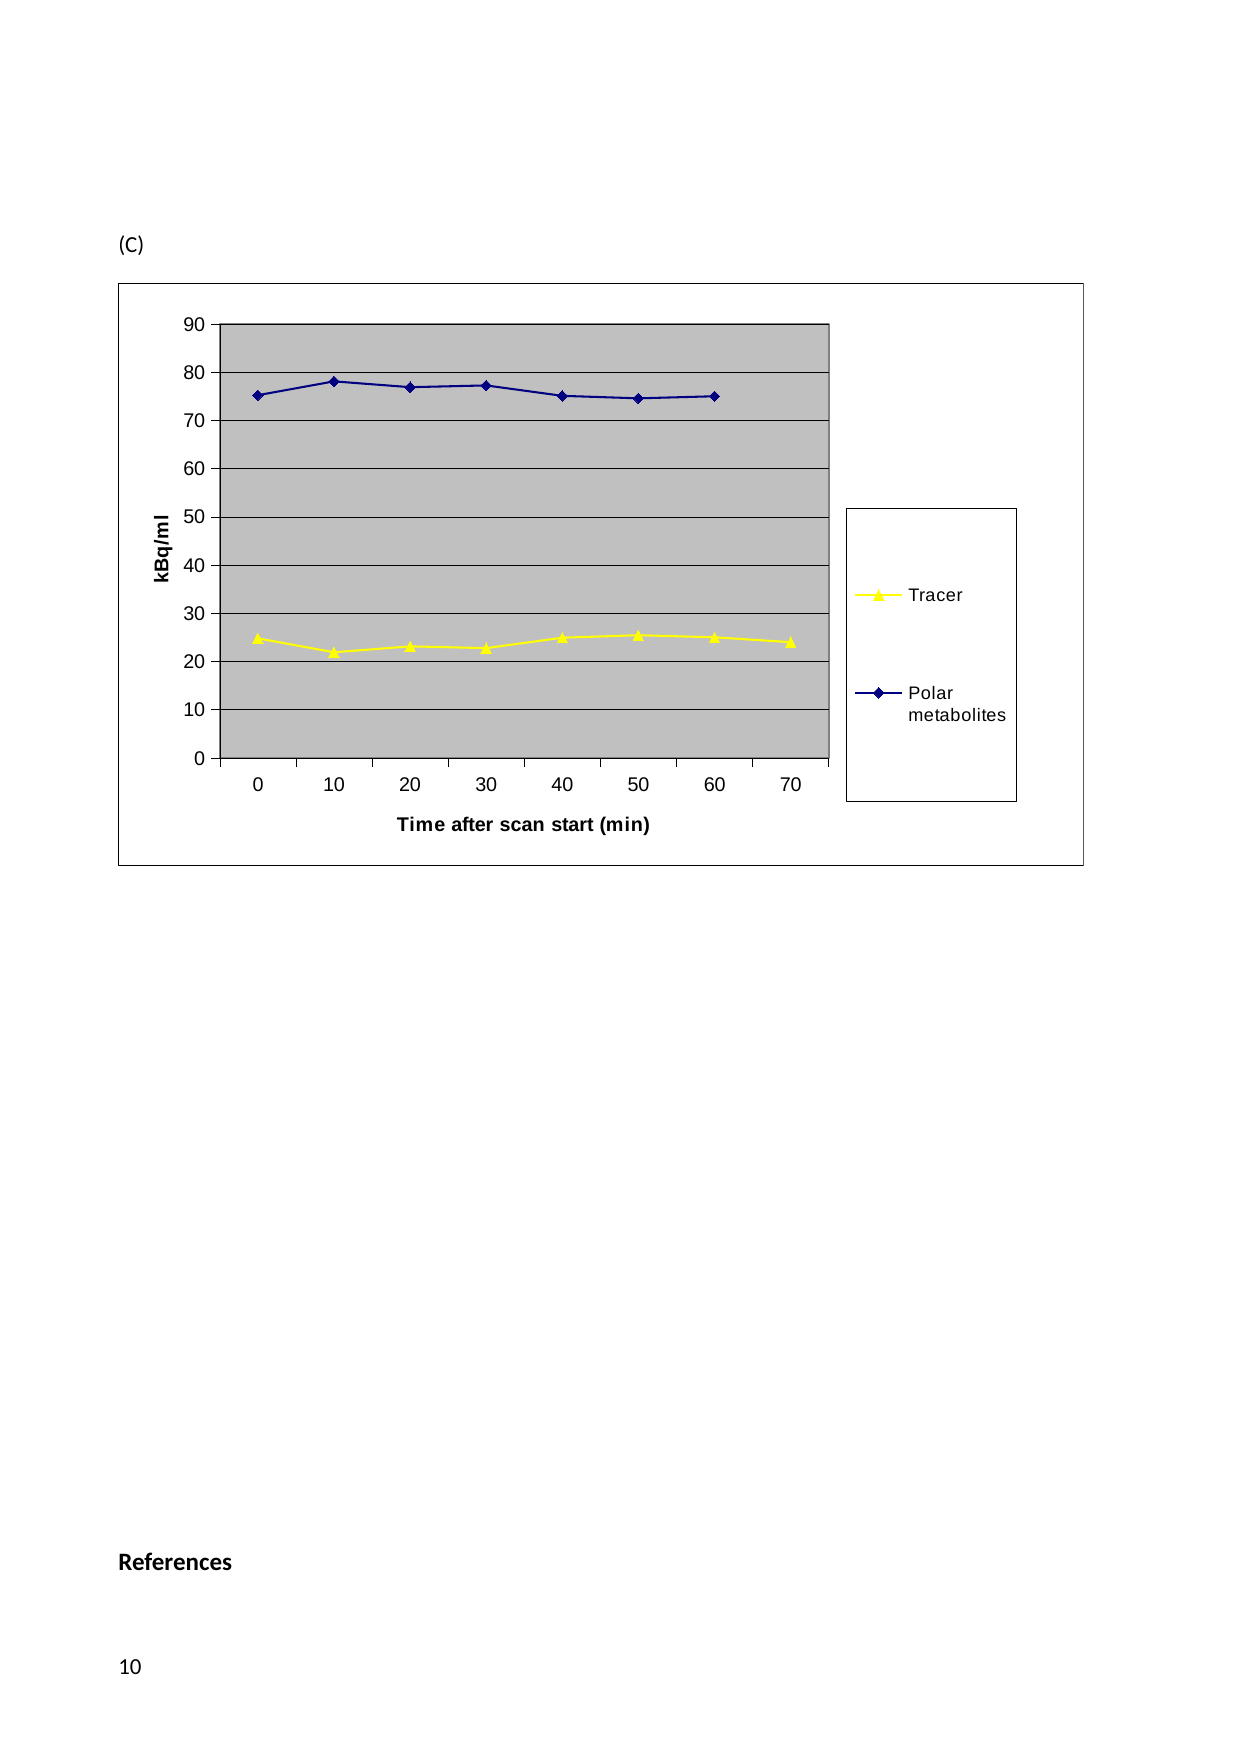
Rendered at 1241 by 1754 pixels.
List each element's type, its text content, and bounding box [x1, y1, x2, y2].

text References [118, 1546, 1122, 1576]
text (C) [118, 230, 1122, 258]
